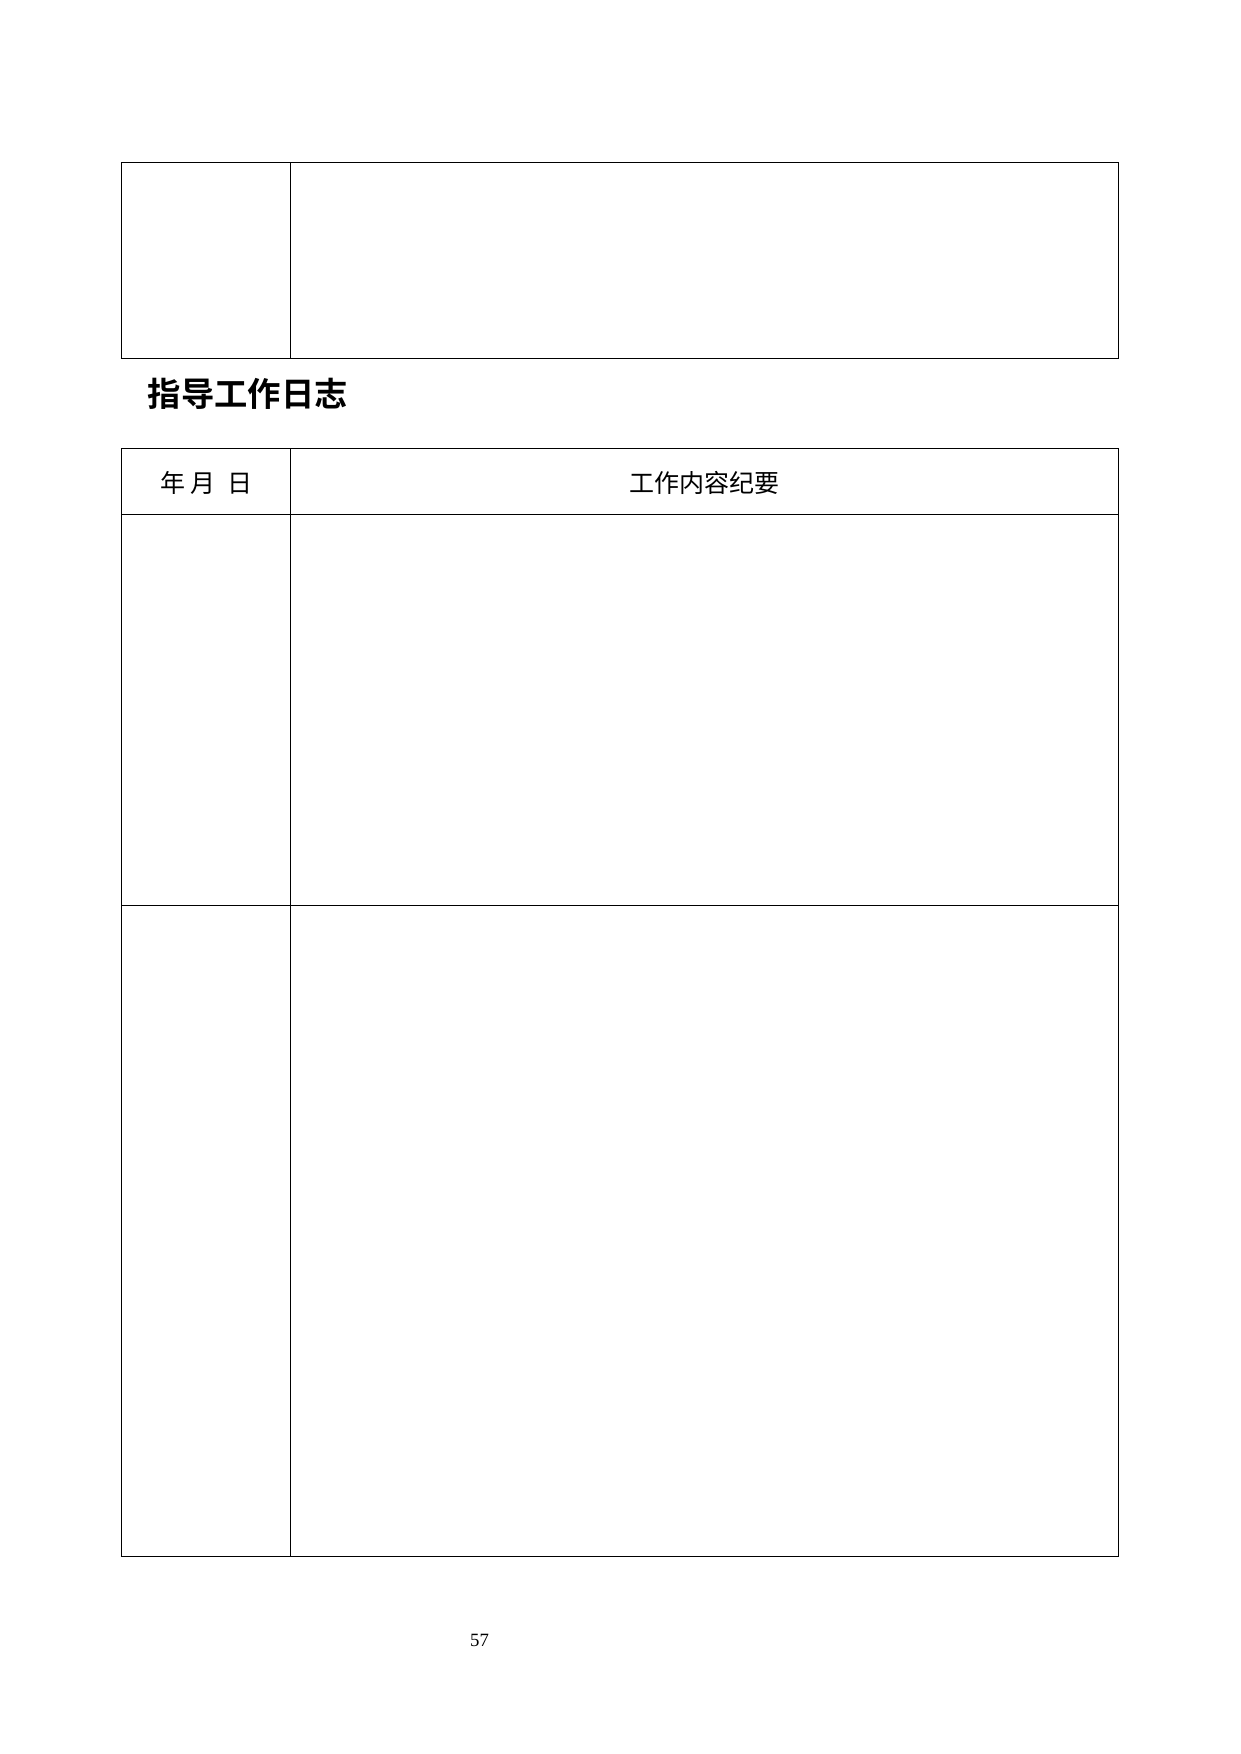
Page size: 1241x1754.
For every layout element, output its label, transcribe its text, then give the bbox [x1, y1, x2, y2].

table_cell [122, 906, 290, 1556]
table_header 年 月 日 [122, 449, 290, 514]
table_cell [291, 906, 1118, 1556]
subtitle 指导工作日志 [148, 359, 1092, 424]
table_cell [291, 163, 1118, 358]
table_cell [291, 515, 1118, 905]
table_header 工作内容纪要 [291, 449, 1118, 514]
table_cell [122, 163, 290, 358]
table_cell [122, 515, 290, 905]
